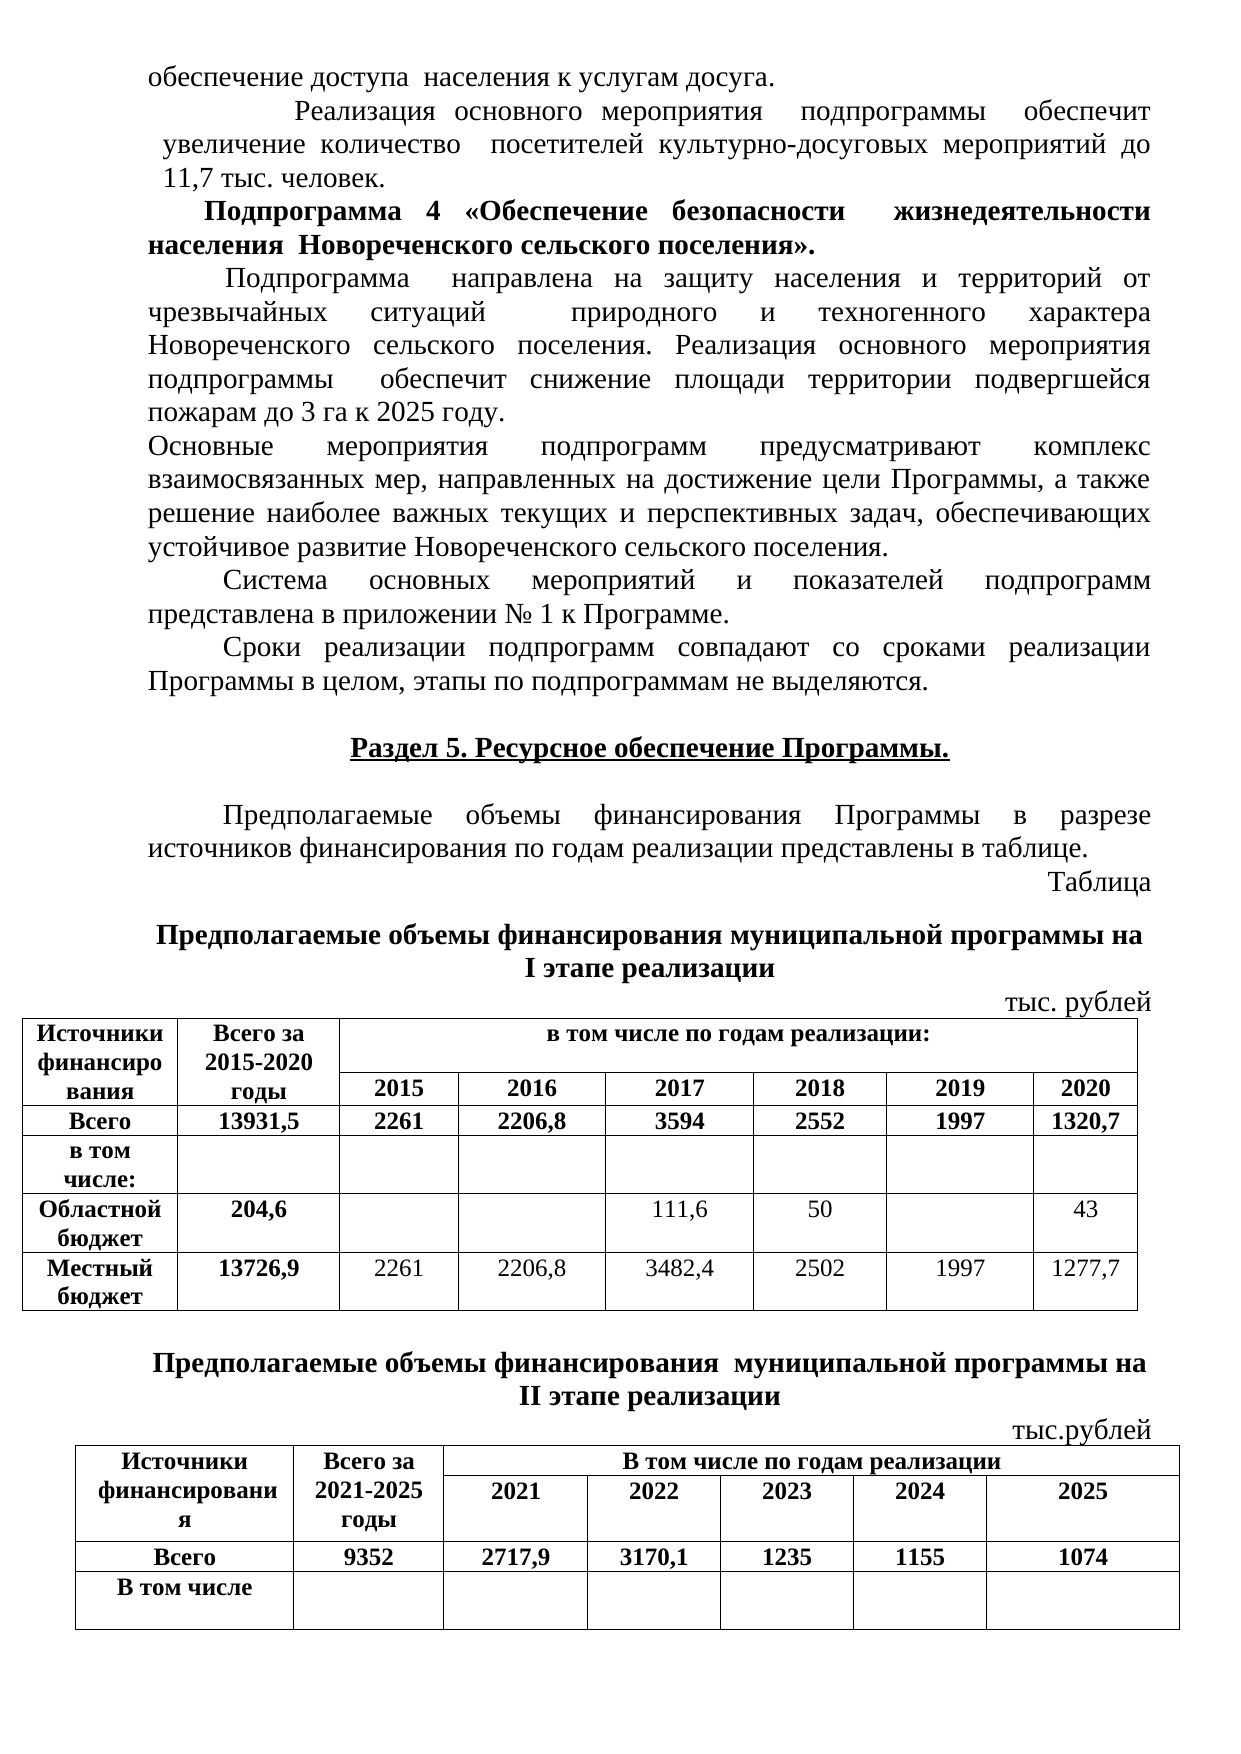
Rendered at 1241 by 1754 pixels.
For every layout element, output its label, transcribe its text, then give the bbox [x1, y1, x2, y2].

table_cell 3170,1 [588, 1542, 720, 1571]
table_cell 9352 [294, 1542, 443, 1571]
table_cell [854, 1572, 986, 1629]
text Подпрограмма 4 «Обеспечение безопасности жизнедеятельности населения Новореченского сельского поселения». [148, 193, 1152, 260]
table_cell [459, 1194, 605, 1252]
table_cell [444, 1572, 587, 1629]
table_header Источники финансирования [76, 1446, 293, 1541]
table_cell [754, 1136, 886, 1193]
table_cell [887, 1136, 1033, 1193]
table_cell 1277,7 [1034, 1253, 1137, 1310]
text Таблица [148, 864, 1152, 898]
table_cell 2015 [340, 1073, 458, 1105]
table_cell [459, 1136, 605, 1193]
table_cell 2017 [606, 1073, 753, 1105]
table_cell Всего [23, 1106, 177, 1134]
table_cell 2261 [340, 1253, 458, 1310]
table_cell 1320,7 [1034, 1106, 1137, 1134]
table_cell 2016 [459, 1073, 605, 1105]
table_cell 2023 [721, 1476, 853, 1541]
table_cell 2502 [754, 1253, 886, 1310]
table_cell в том числе: [23, 1136, 177, 1193]
text Предполагаемые объемы финансирования Программы в разрезе источников финансирования по годам реализации представлены в таблице. [148, 797, 1152, 864]
table_header В том числе по годам реализации [444, 1446, 1179, 1475]
table_cell [340, 1136, 458, 1193]
table_cell 3594 [606, 1106, 753, 1134]
table_header Всего за 2021-2025 годы [294, 1446, 443, 1541]
text Раздел 5. Ресурсное обеспечение Программы. [148, 730, 1152, 763]
table_cell 2024 [854, 1476, 986, 1541]
list Основные мероприятия подпрограмм предусматривают комплекс взаимосвязанных мер, направленных на достижение цели Программы, а также решение наиболее важных текущих и перспективных задач, обеспечивающих устойчивое развитие Новореченского сельского поселения. [148, 428, 1152, 562]
table_cell 3482,4 [606, 1253, 753, 1310]
table_cell 111,6 [606, 1194, 753, 1252]
text Подпрограмма направлена на защиту населения и территорий от чрезвычайных ситуаций природного и техногенного характера Новореченского сельского поселения. Реализация основного мероприятия подпрограммы обеспечит снижение площади территории подвергшейся пожарам до 3 га к 2025 году. [148, 260, 1152, 428]
table_cell Всего [76, 1542, 293, 1571]
table_cell 2020 [1034, 1073, 1137, 1105]
table_cell [178, 1136, 339, 1193]
table_cell [1034, 1136, 1137, 1193]
table_cell 2025 [987, 1476, 1179, 1541]
table_cell 1997 [887, 1106, 1033, 1134]
text Сроки реализации подпрограмм совпадают со сроками реализации Программы в целом, этапы по подпрограммам не выделяются. [148, 629, 1152, 696]
table_cell 2717,9 [444, 1542, 587, 1571]
text Система основных мероприятий и показателей подпрограмм представлена в приложении № 1 к Программе. [148, 562, 1152, 629]
text тыс. рублей [148, 984, 1152, 1017]
table_cell 2552 [754, 1106, 886, 1134]
table_cell 1155 [854, 1542, 986, 1571]
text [148, 59, 1152, 93]
table_cell 2206,8 [459, 1253, 605, 1310]
table_cell 43 [1034, 1194, 1137, 1252]
table_cell 13726,9 [178, 1253, 339, 1310]
table_cell 50 [754, 1194, 886, 1252]
table_cell [340, 1194, 458, 1252]
table_cell 1997 [887, 1253, 1033, 1310]
table_header Всего за 2015-2020 годы [178, 1019, 339, 1105]
table_cell [887, 1194, 1033, 1252]
table_cell 13931,5 [178, 1106, 339, 1134]
text тыс.рублей [148, 1412, 1152, 1445]
table_cell 2206,8 [459, 1106, 605, 1134]
table_cell [721, 1572, 853, 1629]
table_cell [588, 1572, 720, 1629]
table_cell [294, 1572, 443, 1629]
table_cell 2019 [887, 1073, 1033, 1105]
table_cell Местный бюджет [23, 1253, 177, 1310]
table_cell 2021 [444, 1476, 587, 1541]
table_cell Областной бюджет [23, 1194, 177, 1252]
text Предполагаемые объемы финансирования муниципальной программы на I этапе реализации [148, 917, 1152, 984]
text Предполагаемые объемы финансирования муниципальной программы на II этапе реализации [148, 1345, 1152, 1412]
table_cell 2018 [754, 1073, 886, 1105]
table_cell [987, 1572, 1179, 1629]
table_cell 1074 [987, 1542, 1179, 1571]
table_header Источники финансирования [23, 1019, 177, 1105]
table_cell 2022 [588, 1476, 720, 1541]
list Реализация основного мероприятия подпрограммы обеспечит увеличение количество посетителей культурно-досуговых мероприятий до 11,7 тыс. человек. [162, 93, 1152, 193]
table_cell 204,6 [178, 1194, 339, 1252]
table_cell [606, 1136, 753, 1193]
table_cell В том числе [76, 1572, 293, 1629]
table_cell 2261 [340, 1106, 458, 1134]
table_cell 1235 [721, 1542, 853, 1571]
table_header в том числе по годам реализации: [340, 1019, 1137, 1072]
